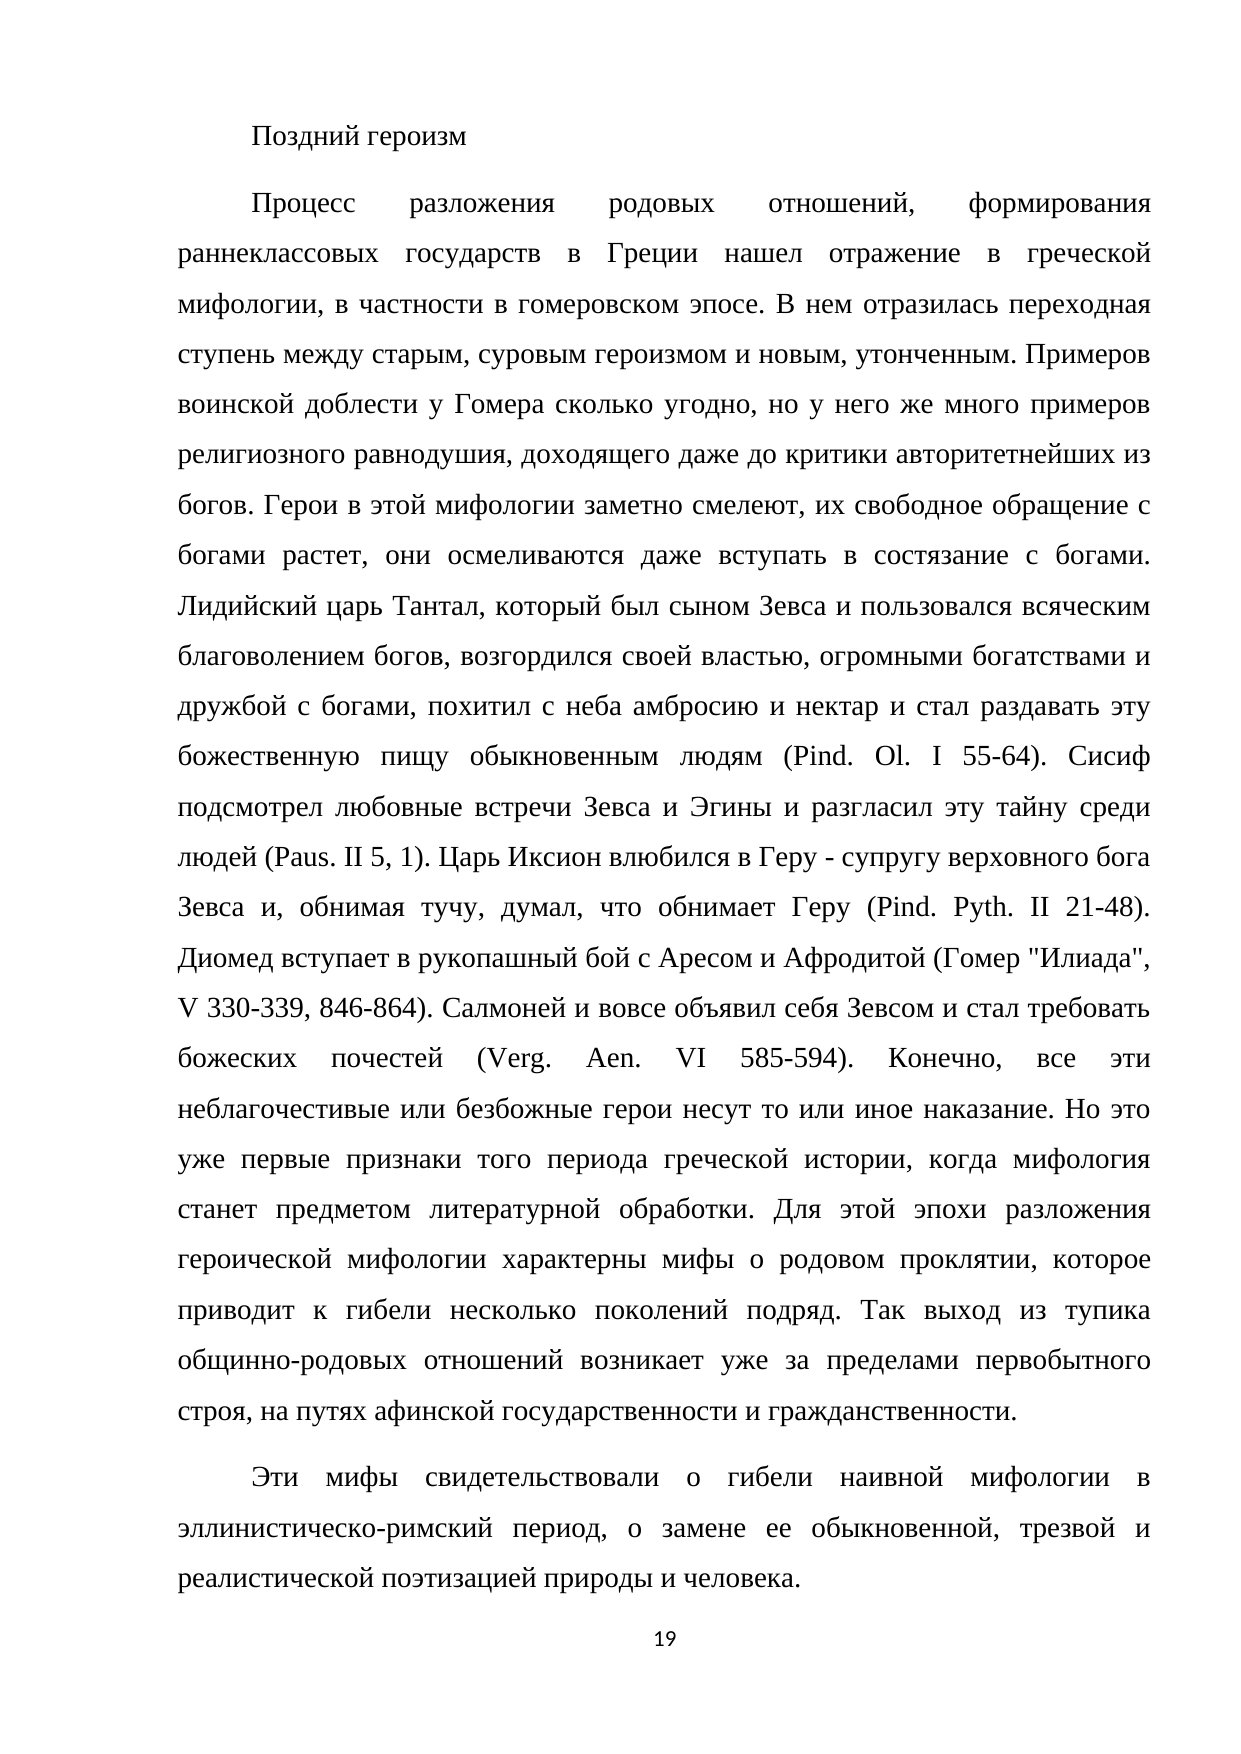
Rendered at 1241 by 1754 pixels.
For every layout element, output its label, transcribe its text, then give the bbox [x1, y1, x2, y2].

text Процесс разложения родовых отношений, формирования раннеклассовых государств в Греции нашел отражение в греческой мифологии, в частности в гомеровском эпосе. В нем отразилась переходная ступень между старым, суровым героизмом и новым, утонченным. Примеров воинской доблести у Гомера сколько угодно, но у него же много примеров религиозного равнодушия, доходящего даже до критики авторитетнейших из богов. Герои в этой мифологии заметно смелеют, их свободное обращение с богами растет, они осмеливаются даже вступать в состязание с богами. Лидийский царь Тантал, который был сыном Зевса и пользовался всяческим благоволением богов, возгордился своей властью, огромными богатствами и дружбой с богами, похитил с неба амбросию и нектар и стал раздавать эту божественную пищу обыкновенным людям (Pind. Ol. I 55-64). Сисиф подсмотрел любовные встречи Зевса и Эгины и разгласил эту тайну среди людей (Paus. II 5, 1). Царь Иксион влюбился в Геру - супругу верховного бога Зевса и, обнимая тучу, думал, что обнимает Геру (Pind. Pyth. II 21-48). Диомед вступает в рукопашный бой с Аресом и Афродитой (Гомер "Илиада", V 330-339, 846-864). Салмоней и вовсе объявил себя Зевсом и стал требовать божеских почестей (Verg. Aen. VI 585-594). Конечно, все эти неблагочестивые или безбожные герои несут то или иное наказание. Но это уже первые признаки того периода греческой истории, когда мифология станет предметом литературной обработки. Для этой эпохи разложения героической мифологии характерны мифы о родовом проклятии, которое приводит к гибели несколько поколений подряд. Так выход из тупика общинно-родовых отношений возникает уже за пределами первобытного строя, на путях афинской государственности и гражданственности. [177, 185, 1152, 1426]
text Поздний героизм [177, 118, 1152, 152]
text Эти мифы свидетельствовали о гибели наивной мифологии в эллинистическо-римский период, о замене ее обыкновенной, трезвой и реалистической поэтизацией природы и человека. [177, 1459, 1152, 1594]
